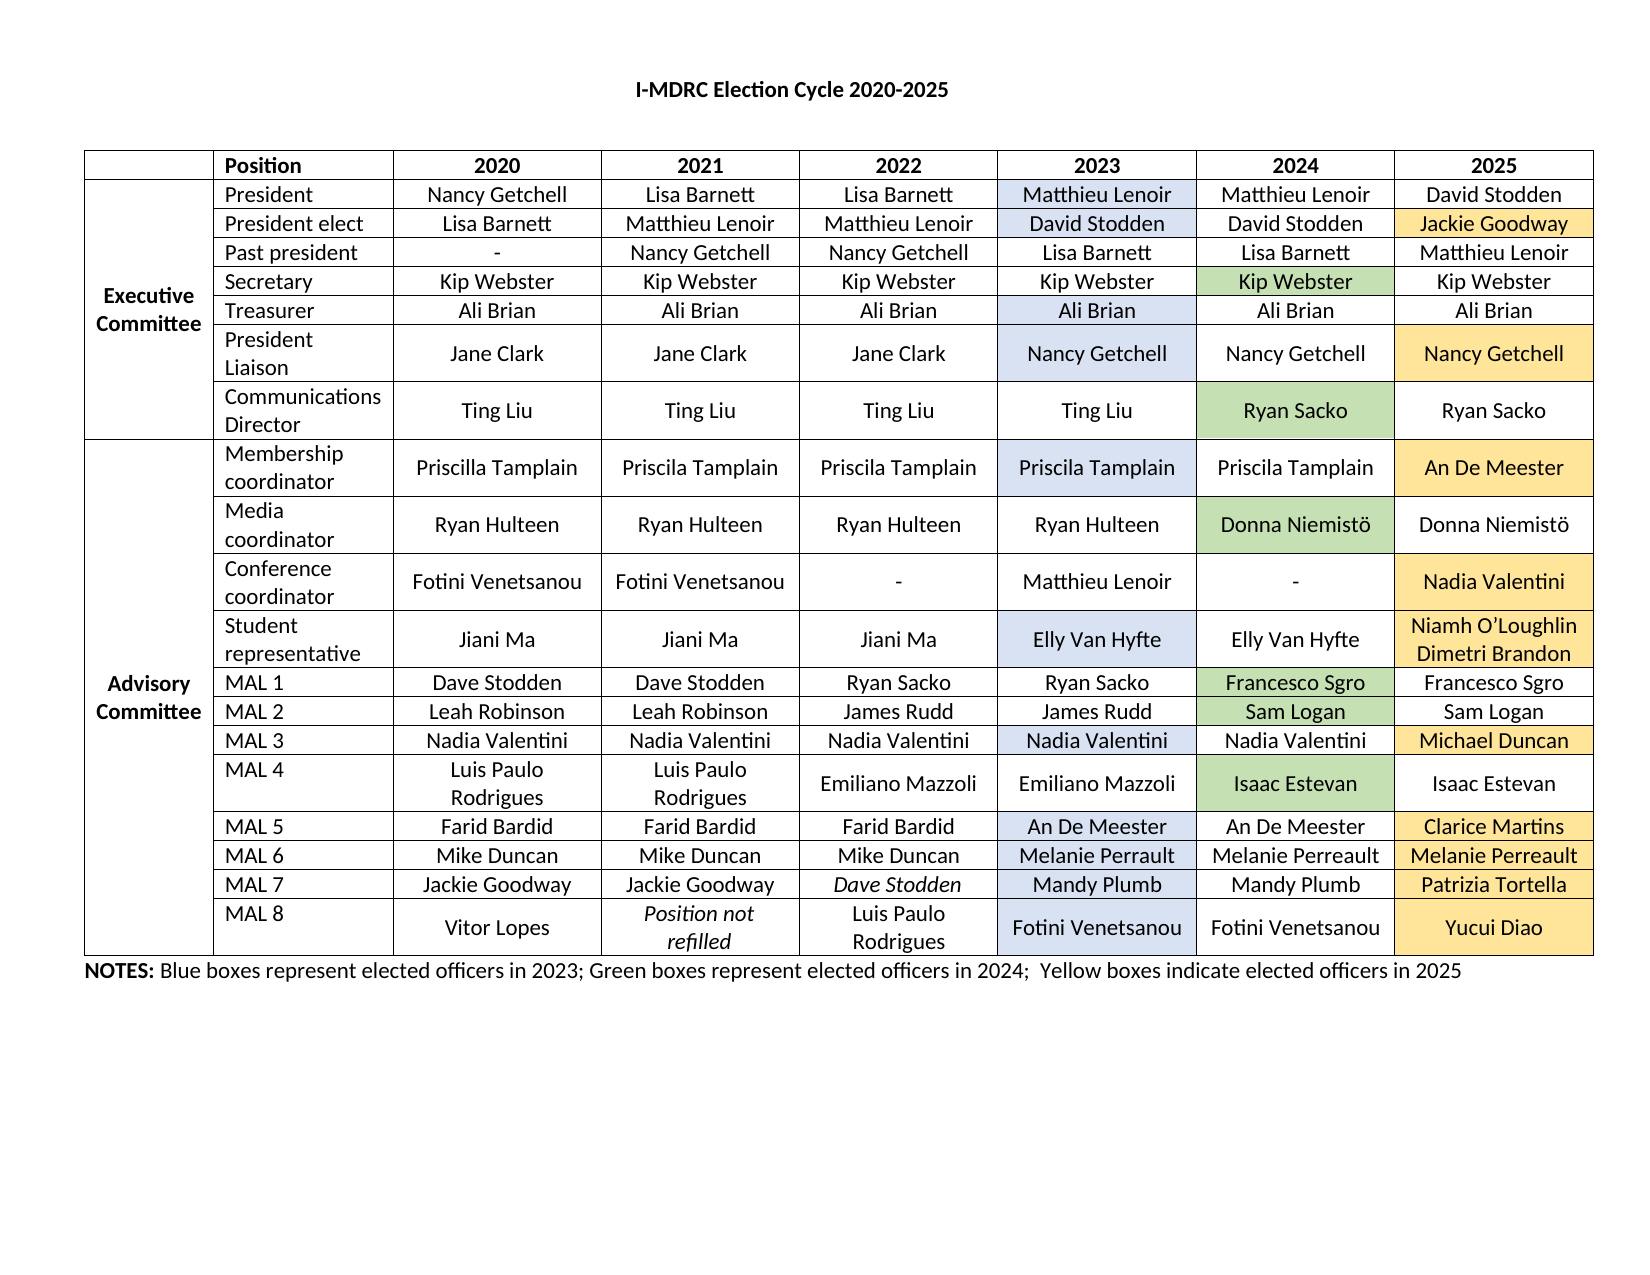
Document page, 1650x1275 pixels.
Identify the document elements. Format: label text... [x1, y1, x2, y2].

table_cell An De Meester [1197, 812, 1394, 840]
table_cell Kip Webster [602, 267, 799, 295]
table_cell Lisa Barnett [394, 209, 601, 237]
table_cell Ryan Sacko [998, 668, 1196, 696]
table_cell Jane Clark [602, 325, 799, 381]
table_cell Yucui Diao [1395, 899, 1593, 955]
table_cell Farid Bardid [800, 812, 997, 840]
table_cell Lisa Barnett [998, 238, 1196, 266]
table_cell Kip Webster [1197, 267, 1394, 295]
table_cell President elect [214, 209, 393, 237]
table_cell Executive Committee [85, 180, 213, 438]
table_cell Ryan Sacko [1197, 382, 1394, 438]
table_cell Ting Liu [800, 382, 997, 438]
table_cell Mike Duncan [394, 841, 601, 869]
table_cell Ali Brian [394, 296, 601, 324]
table_cell Ali Brian [1395, 296, 1593, 324]
table_cell Jiani Ma [394, 611, 601, 667]
table_cell Sam Logan [1395, 697, 1593, 725]
table_cell Jackie Goodway [1395, 209, 1593, 237]
table_cell Niamh O’Loughlin Dimetri Brandon [1395, 611, 1593, 667]
table_cell Melanie Perreault [1395, 841, 1593, 869]
table_cell Elly Van Hyfte [998, 611, 1196, 667]
table_cell - [800, 554, 997, 610]
table_cell Priscila Tamplain [998, 440, 1196, 496]
table_cell Jane Clark [800, 325, 997, 381]
table_cell Ting Liu [998, 382, 1196, 438]
table_header 2023 [998, 151, 1196, 179]
table_cell Nancy Getchell [1197, 325, 1394, 381]
table_cell Fotini Venetsanou [1197, 899, 1394, 955]
table_cell Student representative [214, 611, 393, 667]
table_cell Luis Paulo Rodrigues [602, 755, 799, 811]
table_cell David Stodden [1395, 180, 1593, 208]
table_cell Nadia Valentini [602, 726, 799, 754]
table_cell Ting Liu [394, 382, 601, 438]
table_cell Priscila Tamplain [602, 440, 799, 496]
table_cell James Rudd [998, 697, 1196, 725]
table_cell Ryan Hulteen [394, 497, 601, 553]
table_cell Melanie Perrault [998, 841, 1196, 869]
table_cell Matthieu Lenoir [602, 209, 799, 237]
table_cell Mike Duncan [800, 841, 997, 869]
table_cell Fotini Venetsanou [998, 899, 1196, 955]
table_cell James Rudd [800, 697, 997, 725]
table_cell Conference coordinator [214, 554, 393, 610]
table_cell Matthieu Lenoir [1197, 180, 1394, 208]
table_header Position [214, 151, 393, 179]
table_cell MAL 3 [214, 726, 393, 754]
table_cell President [214, 180, 393, 208]
table_cell Fotini Venetsanou [602, 554, 799, 610]
table_cell MAL 5 [214, 812, 393, 840]
table_cell Media coordinator [214, 497, 393, 553]
table_cell Donna Niemistö [1395, 497, 1593, 553]
table_cell Priscila Tamplain [800, 440, 997, 496]
table_cell Past president [214, 238, 393, 266]
table_cell Matthieu Lenoir [1395, 238, 1593, 266]
table_cell Mandy Plumb [1197, 870, 1394, 898]
table_cell Melanie Perreault [1197, 841, 1394, 869]
table_header 2025 [1395, 151, 1593, 179]
table_cell Kip Webster [394, 267, 601, 295]
table_cell MAL 7 [214, 870, 393, 898]
table_cell - [394, 238, 601, 266]
table_cell Advisory Committee [85, 440, 213, 955]
table_cell An De Meester [998, 812, 1196, 840]
table_header 2022 [800, 151, 997, 179]
table_cell Nancy Getchell [602, 238, 799, 266]
table_header [85, 151, 213, 179]
table_cell Nadia Valentini [998, 726, 1196, 754]
table_cell Emiliano Mazzoli [998, 755, 1196, 811]
table_cell Farid Bardid [394, 812, 601, 840]
table_cell Nancy Getchell [800, 238, 997, 266]
table_cell Ali Brian [602, 296, 799, 324]
table_cell Priscila Tamplain [1197, 440, 1394, 496]
table_cell Mike Duncan [602, 841, 799, 869]
table_cell Ryan Sacko [1395, 382, 1593, 438]
table_header 2021 [602, 151, 799, 179]
table_cell Nadia Valentini [394, 726, 601, 754]
table_cell Fotini Venetsanou [394, 554, 601, 610]
table_cell Michael Duncan [1395, 726, 1593, 754]
table_cell Position not refilled [602, 899, 799, 955]
table_cell Lisa Barnett [1197, 238, 1394, 266]
table_cell Nancy Getchell [1395, 325, 1593, 381]
table_cell Kip Webster [998, 267, 1196, 295]
table_cell - [1197, 554, 1394, 610]
table_cell Nadia Valentini [800, 726, 997, 754]
table_cell Donna Niemistö [1197, 497, 1394, 553]
table_header 2020 [394, 151, 601, 179]
table_cell Jackie Goodway [602, 870, 799, 898]
table_cell David Stodden [1197, 209, 1394, 237]
table_cell Matthieu Lenoir [998, 180, 1196, 208]
table_cell Patrizia Tortella [1395, 870, 1593, 898]
table_cell Luis Paulo Rodrigues [394, 755, 601, 811]
table_cell Matthieu Lenoir [998, 554, 1196, 610]
table_cell Nadia Valentini [1395, 554, 1593, 610]
table_cell Nancy Getchell [998, 325, 1196, 381]
table_cell MAL 6 [214, 841, 393, 869]
table_cell Vitor Lopes [394, 899, 601, 955]
table_cell Nancy Getchell [394, 180, 601, 208]
table_header 2024 [1197, 151, 1394, 179]
table_cell David Stodden [998, 209, 1196, 237]
text NOTES: Blue boxes represent elected officers in 2023; Green boxes represent elected officers in 2024; Yellow boxes indicate elected officers in 2025 [84, 956, 1500, 984]
table_cell Ali Brian [998, 296, 1196, 324]
table_cell Leah Robinson [602, 697, 799, 725]
table_cell Sam Logan [1197, 697, 1394, 725]
table_cell Isaac Estevan [1395, 755, 1593, 811]
table_cell Jane Clark [394, 325, 601, 381]
table_cell Dave Stodden [394, 668, 601, 696]
table_cell Jiani Ma [800, 611, 997, 667]
table_cell Kip Webster [800, 267, 997, 295]
table_cell Ryan Hulteen [602, 497, 799, 553]
table_cell Ryan Hulteen [998, 497, 1196, 553]
table_cell Isaac Estevan [1197, 755, 1394, 811]
table_cell An De Meester [1395, 440, 1593, 496]
table_cell MAL 2 [214, 697, 393, 725]
table_cell Communications Director [214, 382, 393, 438]
table_cell President Liaison [214, 325, 393, 381]
table_cell Ali Brian [800, 296, 997, 324]
table_cell MAL 8 [214, 899, 393, 955]
table_cell Lisa Barnett [602, 180, 799, 208]
table_cell Ting Liu [602, 382, 799, 438]
table_cell Secretary [214, 267, 393, 295]
table_cell Francesco Sgro [1395, 668, 1593, 696]
table_cell Kip Webster [1395, 267, 1593, 295]
table_cell Jiani Ma [602, 611, 799, 667]
table_cell Treasurer [214, 296, 393, 324]
table_cell Ryan Hulteen [800, 497, 997, 553]
table_cell Leah Robinson [394, 697, 601, 725]
table_cell Ryan Sacko [800, 668, 997, 696]
table_cell Luis Paulo Rodrigues [800, 899, 997, 955]
table_cell Clarice Martins [1395, 812, 1593, 840]
table_cell Ali Brian [1197, 296, 1394, 324]
table_cell Jackie Goodway [394, 870, 601, 898]
table_cell Dave Stodden [800, 870, 997, 898]
table_cell Matthieu Lenoir [800, 209, 997, 237]
table_cell Francesco Sgro [1197, 668, 1394, 696]
table_cell Farid Bardid [602, 812, 799, 840]
table_cell Mandy Plumb [998, 870, 1196, 898]
table_cell Dave Stodden [602, 668, 799, 696]
table_cell Elly Van Hyfte [1197, 611, 1394, 667]
table_cell MAL 1 [214, 668, 393, 696]
table_cell Emiliano Mazzoli [800, 755, 997, 811]
table_cell Priscilla Tamplain [394, 440, 601, 496]
table_cell Lisa Barnett [800, 180, 997, 208]
table_cell Nadia Valentini [1197, 726, 1394, 754]
table_cell MAL 4 [214, 755, 393, 811]
table_cell Membership coordinator [214, 440, 393, 496]
